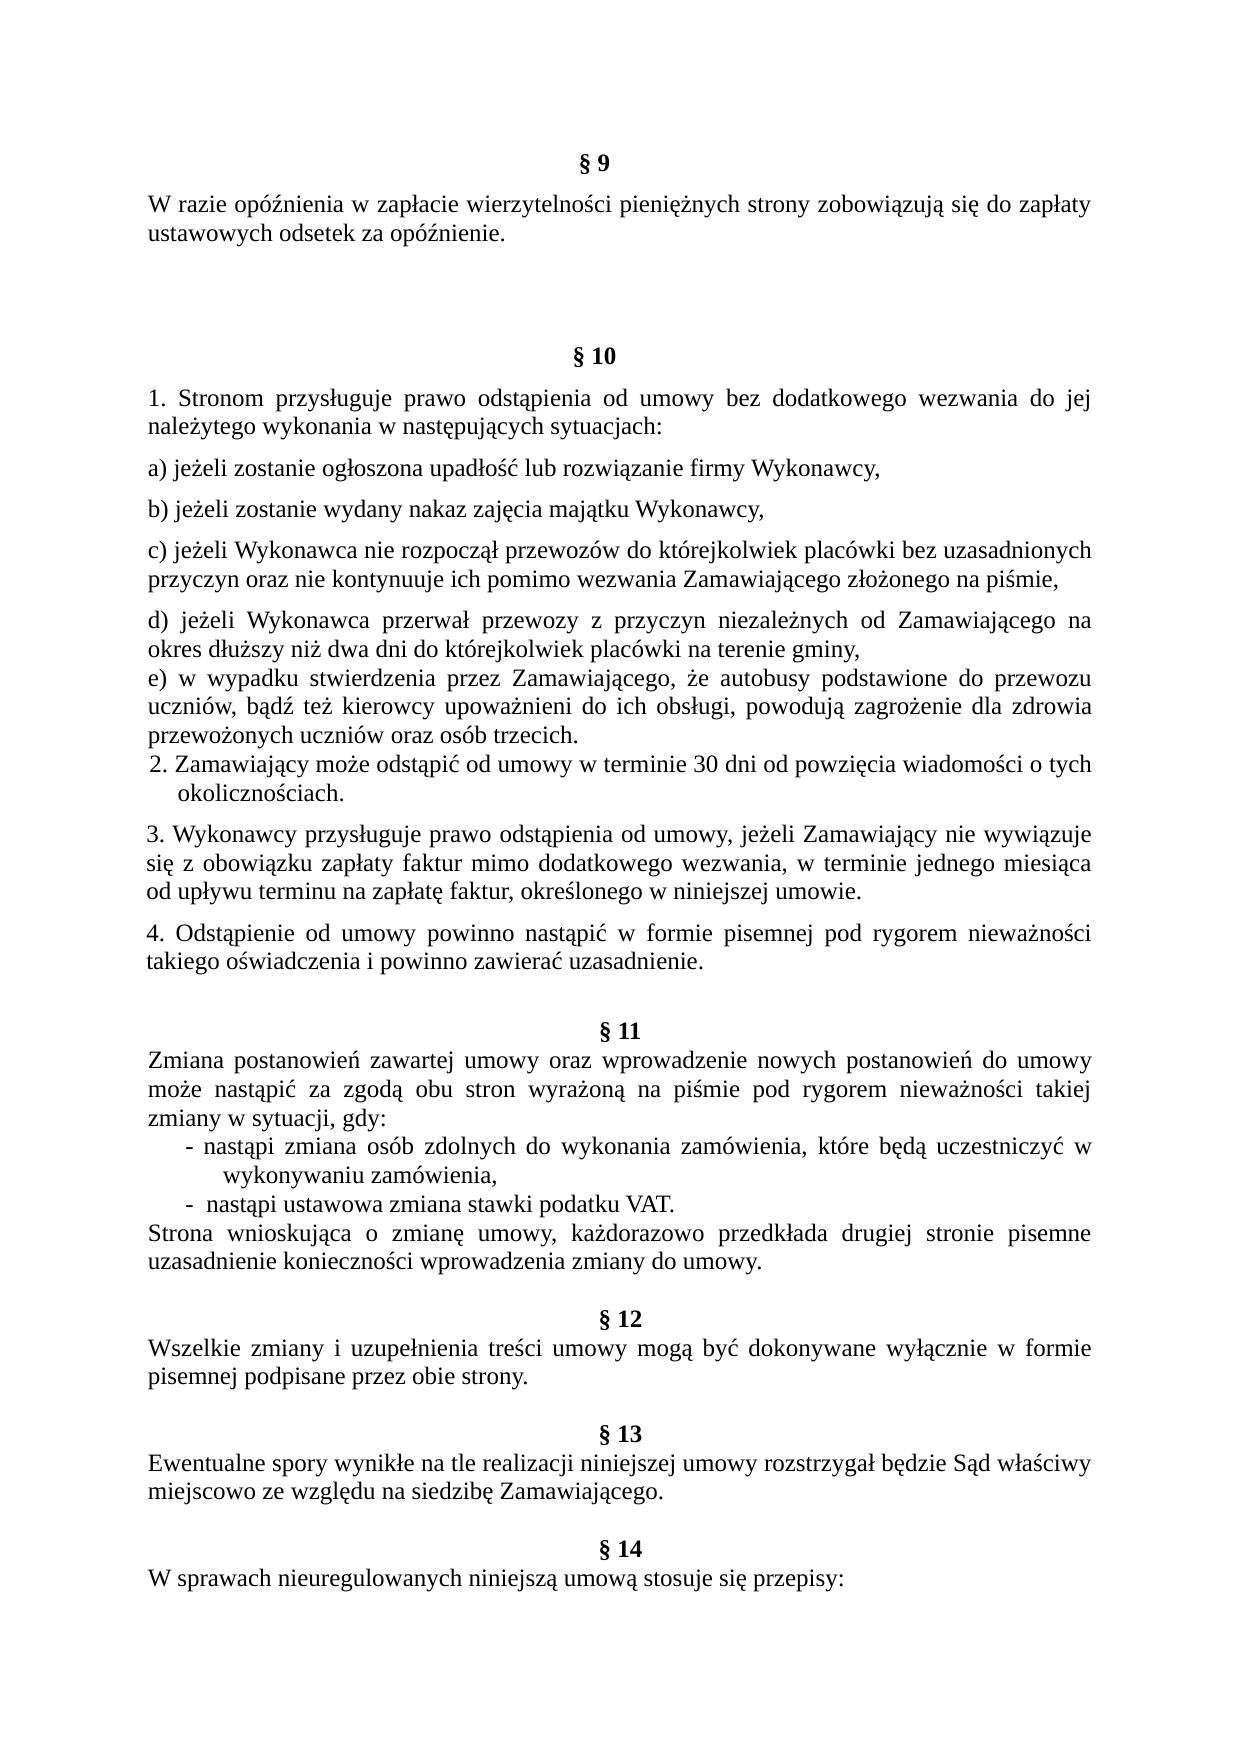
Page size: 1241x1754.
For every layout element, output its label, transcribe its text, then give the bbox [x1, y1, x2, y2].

text c) jeżeli Wykonawca nie rozpoczął przewozów do którejkolwiek placówki bez uzasadnionych przyczyn oraz nie kontynuuje ich pomimo wezwania Zamawiającego złożonego na piśmie, [148, 535, 1093, 593]
text 2. Zamawiający może odstąpić od umowy w terminie 30 dni od powzięcia wiadomości o tych okolicznościach. [149, 749, 1093, 806]
text § 11 [148, 1016, 1093, 1045]
text d) jeżeli Wykonawca przerwał przewozy z przyczyn niezależnych od Zamawiającego na okres dłuższy niż dwa dni do którejkolwiek placówki na terenie gminy, [148, 605, 1093, 663]
text § 9 [96, 148, 1093, 176]
text Strona wnioskująca o zmianę umowy, każdorazowo przedkłada drugiej stronie pisemne uzasadnienie konieczności wprowadzenia zmiany do umowy. [148, 1218, 1093, 1275]
text Ewentualne spory wynikłe na tle realizacji niniejszej umowy rozstrzygał będzie Sąd właściwy miejscowo ze względu na siedzibę Zamawiającego. [148, 1448, 1093, 1505]
text 3. Wykonawcy przysługuje prawo odstąpienia od umowy, jeżeli Zamawiający nie wywiązuje się z obowiązku zapłaty faktur mimo dodatkowego wezwania, w terminie jednego miesiąca od upływu terminu na zapłatę faktur, określonego w niniejszej umowie. [146, 819, 1093, 905]
text W razie opóźnienia w zapłacie wierzytelności pieniężnych strony zobowiązują się do zapłaty ustawowych odsetek za opóźnienie. [148, 189, 1093, 246]
text W sprawach nieuregulowanych niniejszą umową stosuje się przepisy: [148, 1563, 1093, 1591]
text § 14 [148, 1534, 1093, 1563]
text 1. Stronom przysługuje prawo odstąpienia od umowy bez dodatkowego wezwania do jej należytego wykonania w następujących sytuacjach: [148, 383, 1093, 440]
text 4. Odstąpienie od umowy powinno nastąpić w formie pisemnej pod rygorem nieważności takiego oświadczenia i powinno zawierać uzasadnienie. [146, 918, 1093, 975]
text Zmiana postanowień zawartej umowy oraz wprowadzenie nowych postanowień do umowy może nastąpić za zgodą obu stron wyrażoną na piśmie pod rygorem nieważności takiej zmiany w sytuacji, gdy: [148, 1045, 1093, 1131]
text Wszelkie zmiany i uzupełnienia treści umowy mogą być dokonywane wyłącznie w formie pisemnej podpisane przez obie strony. [148, 1333, 1093, 1390]
text - nastąpi zmiana osób zdolnych do wykonania zamówienia, które będą uczestniczyć w wykonywaniu zamówienia, [185, 1131, 1093, 1189]
text a) jeżeli zostanie ogłoszona upadłość lub rozwiązanie firmy Wykonawcy, [96, 453, 1093, 481]
text - nastąpi ustawowa zmiana stawki podatku VAT. [185, 1189, 1093, 1218]
text b) jeżeli zostanie wydany nakaz zajęcia majątku Wykonawcy, [148, 494, 1093, 523]
text § 13 [148, 1419, 1093, 1448]
text e) w wypadku stwierdzenia przez Zamawiającego, że autobusy podstawione do przewozu uczniów, bądź też kierowcy upoważnieni do ich obsługi, powodują zagrożenie dla zdrowia przewożonych uczniów oraz osób trzecich. [148, 663, 1093, 749]
text § 10 [96, 341, 1093, 370]
text § 12 [148, 1304, 1093, 1333]
